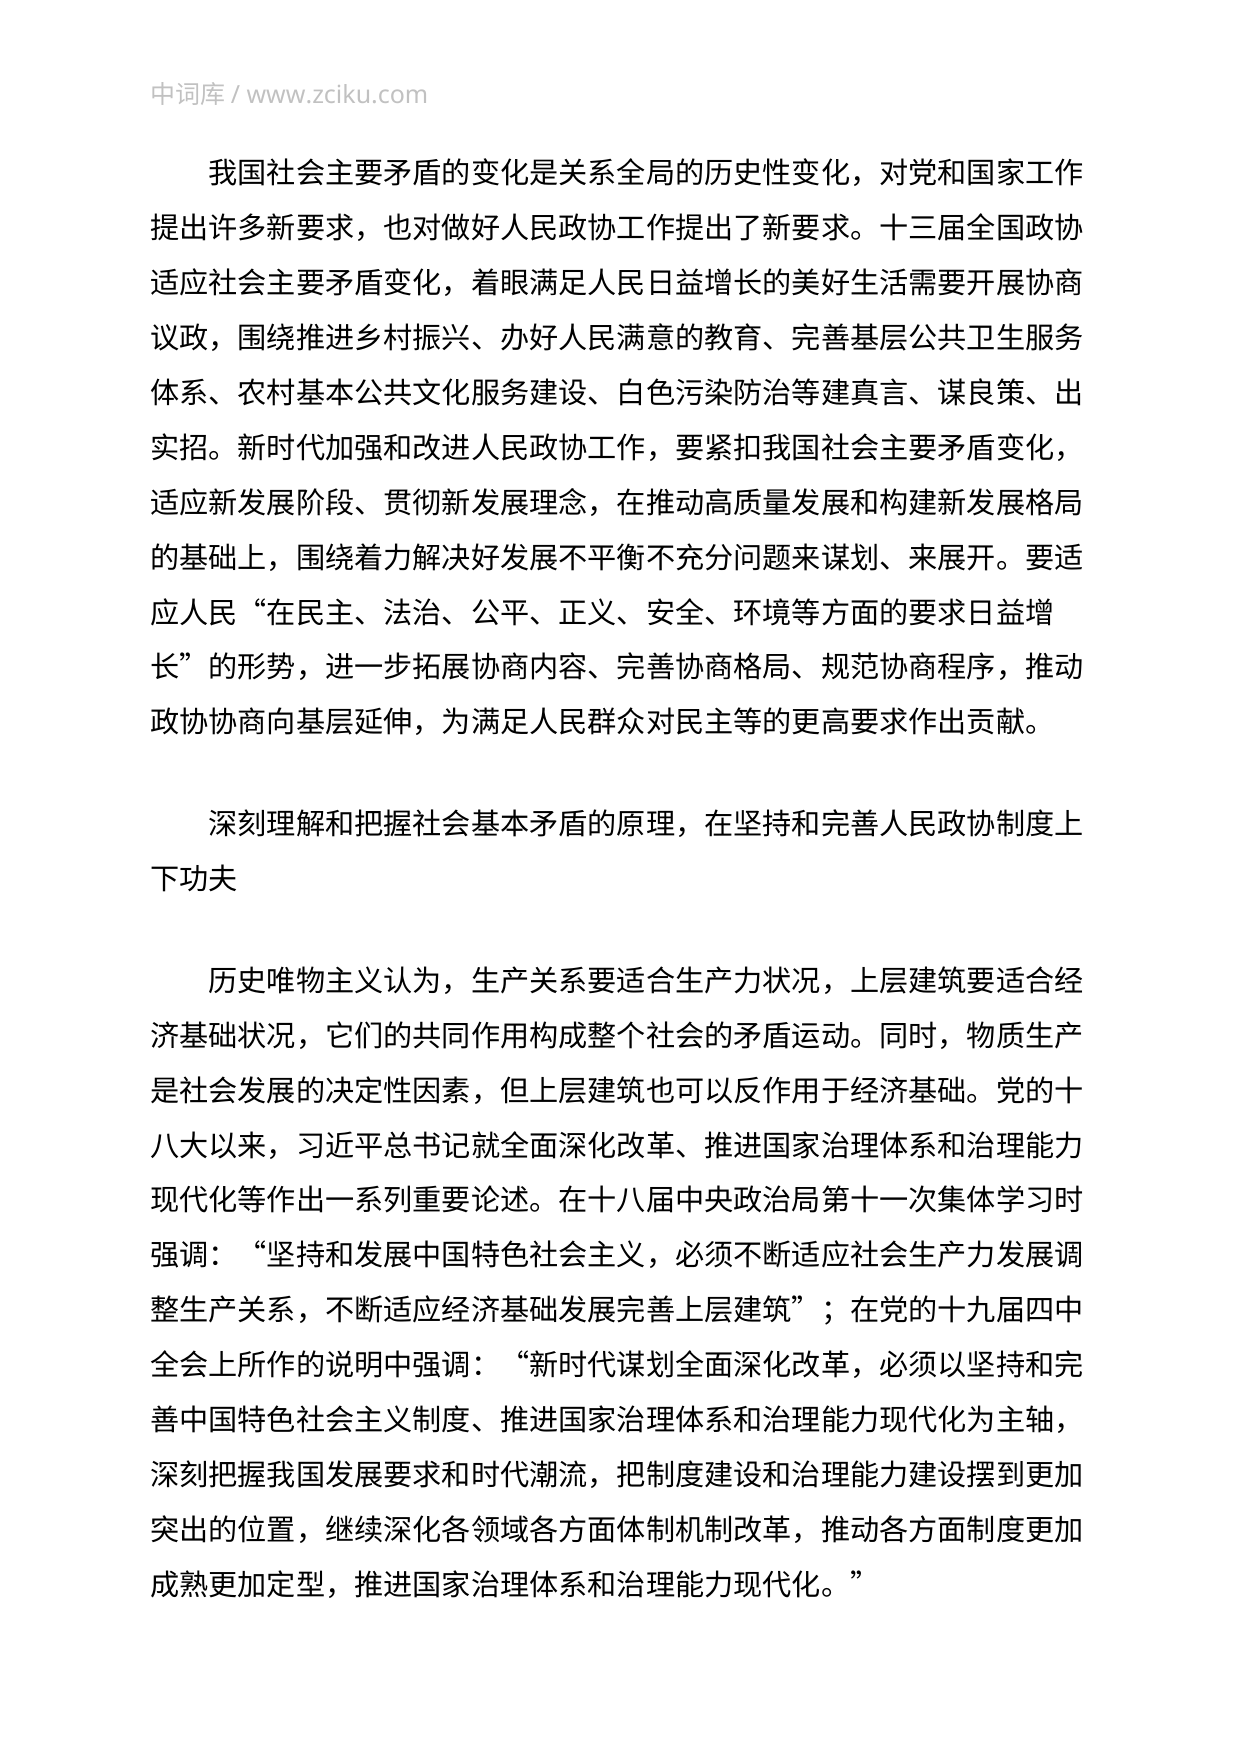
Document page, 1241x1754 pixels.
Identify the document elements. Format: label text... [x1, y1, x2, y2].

text 历史唯物主义认为，生产关系要适合生产力状况，上层建筑要适合经济基础状况，它们的共同作用构成整个社会的矛盾运动。同时，物质生产是社会发展的决定性因素，但上层建筑也可以反作用于经济基础。党的十八大以来，习近平总书记就全面深化改革、推进国家治理体系和治理能力现代化等作出一系列重要论述。在十八届中央政治局第十一次集体学习时强调：“坚持和发展中国特色社会主义，必须不断适应社会生产力发展调整生产关系，不断适应经济基础发展完善上层建筑”；在党的十九届四中全会上所作的说明中强调：“新时代谋划全面深化改革，必须以坚持和完善中国特色社会主义制度、推进国家治理体系和治理能力现代化为主轴，深刻把握我国发展要求和时代潮流，把制度建设和治理能力建设摆到更加突出的位置，继续深化各领域各方面体制机制改革，推动各方面制度更加成熟更加定型，推进国家治理体系和治理能力现代化。” [150, 957, 1090, 1603]
text 我国社会主要矛盾的变化是关系全局的历史性变化，对党和国家工作提出许多新要求，也对做好人民政协工作提出了新要求。十三届全国政协适应社会主要矛盾变化，着眼满足人民日益增长的美好生活需要开展协商议政，围绕推进乡村振兴、办好人民满意的教育、完善基层公共卫生服务体系、农村基本公共文化服务建设、白色污染防治等建真言、谋良策、出实招。新时代加强和改进人民政协工作，要紧扣我国社会主要矛盾变化，适应新发展阶段、贯彻新发展理念，在推动高质量发展和构建新发展格局的基础上，围绕着力解决好发展不平衡不充分问题来谋划、来展开。要适应人民“在民主、法治、公平、正义、安全、环境等方面的要求日益增长”的形势，进一步拓展协商内容、完善协商格局、规范协商程序，推动政协协商向基层延伸，为满足人民群众对民主等的更高要求作出贡献。 [150, 150, 1090, 741]
text 深刻理解和把握社会基本矛盾的原理，在坚持和完善人民政协制度上下功夫 [150, 801, 1090, 898]
